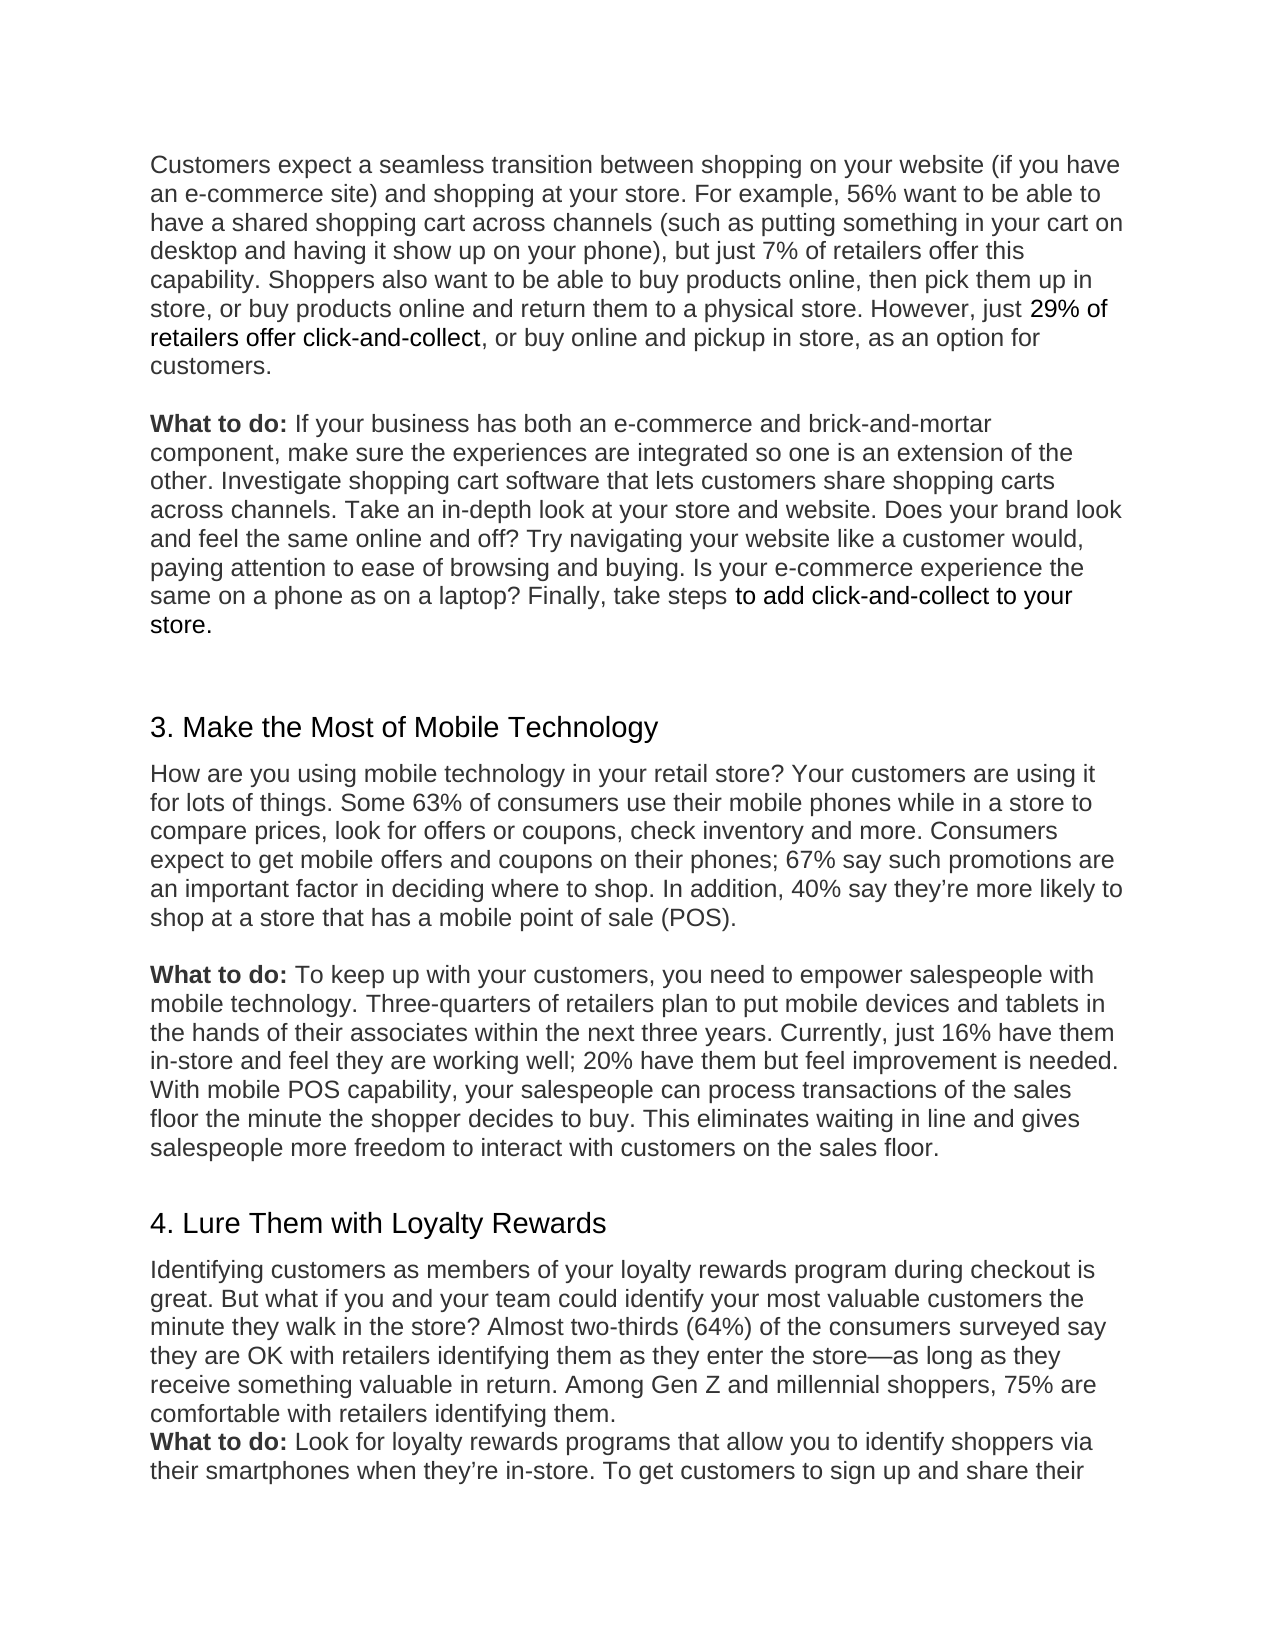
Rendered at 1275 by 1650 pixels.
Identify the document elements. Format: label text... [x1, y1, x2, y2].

text 3. Make the Most of Mobile Technology [150, 709, 1125, 743]
text What to do: If your business has both an e-commerce and brick-and-mortar component, make sure the experiences are integrated so one is an extension of the other. Investigate shopping cart software that lets customers share shopping carts across channels. Take an in-depth look at your store and website. Does your brand look and feel the same online and off? Try navigating your website like a customer would, paying attention to ease of browsing and buying. Is your e-commerce experience the same on a phone as on a laptop? Finally, take steps to add click-and-collect to your store. [150, 409, 1125, 639]
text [150, 1427, 1125, 1485]
subtitle 4. Lure Them with Loyalty Rewards [150, 1206, 1125, 1239]
text Identifying customers as members of your loyalty rewards program during checkout is great. But what if you and your team could identify your most valuable customers the minute they walk in the store? Almost two-thirds (64%) of the consumers surveyed say they are OK with retailers identifying them as they enter the store—as long as they receive something valuable in return. Among Gen Z and millennial shoppers, 75% are comfortable with retailers identifying them. [150, 1255, 1125, 1427]
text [150, 150, 1125, 380]
text How are you using mobile technology in your retail store? Your customers are using it for lots of things. Some 63% of consumers use their mobile phones while in a store to compare prices, look for offers or coupons, check inventory and more. Consumers expect to get mobile offers and coupons on their phones; 67% say such promotions are an important factor in deciding where to shop. In addition, 40% say they’re more likely to shop at a store that has a mobile point of sale (POS). [150, 759, 1125, 931]
text What to do: To keep up with your customers, you need to empower salespeople with mobile technology. Three-quarters of retailers plan to put mobile devices and tablets in the hands of their associates within the next three years. Currently, just 16% have them in-store and feel they are working well; 20% have them but feel improvement is needed. With mobile POS capability, your salespeople can process transactions of the sales floor the minute the shopper decides to buy. This eliminates waiting in line and gives salespeople more freedom to interact with customers on the sales floor. [150, 960, 1125, 1161]
